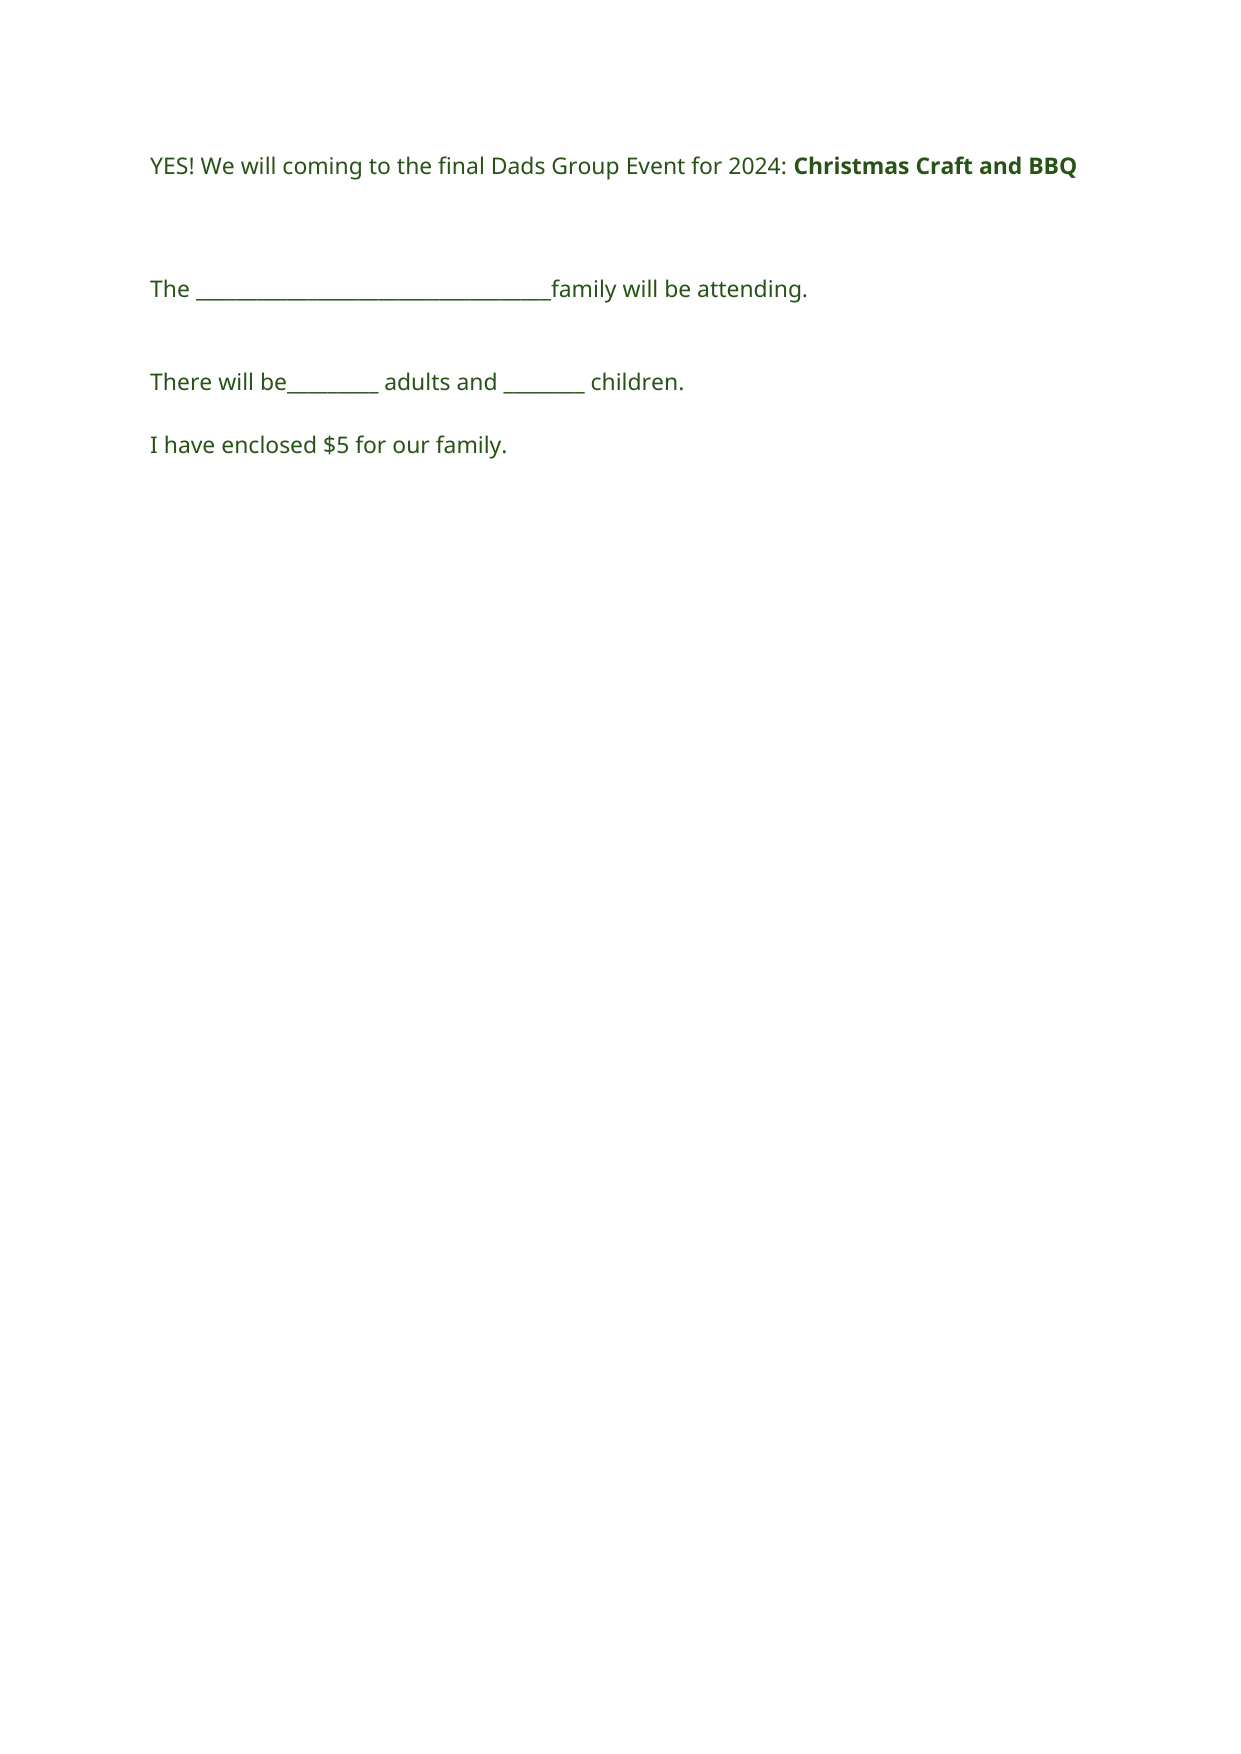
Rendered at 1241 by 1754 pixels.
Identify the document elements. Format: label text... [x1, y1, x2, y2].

text I have enclosed $5 for our family. [150, 429, 1090, 460]
text The ___________________________________family will be attending. [150, 272, 1090, 304]
text YES! We will coming to the final Dads Group Event for 2024: Christmas Craft and BBQ [150, 150, 1090, 241]
text There will be_________ adults and ________ children. [150, 366, 1090, 397]
